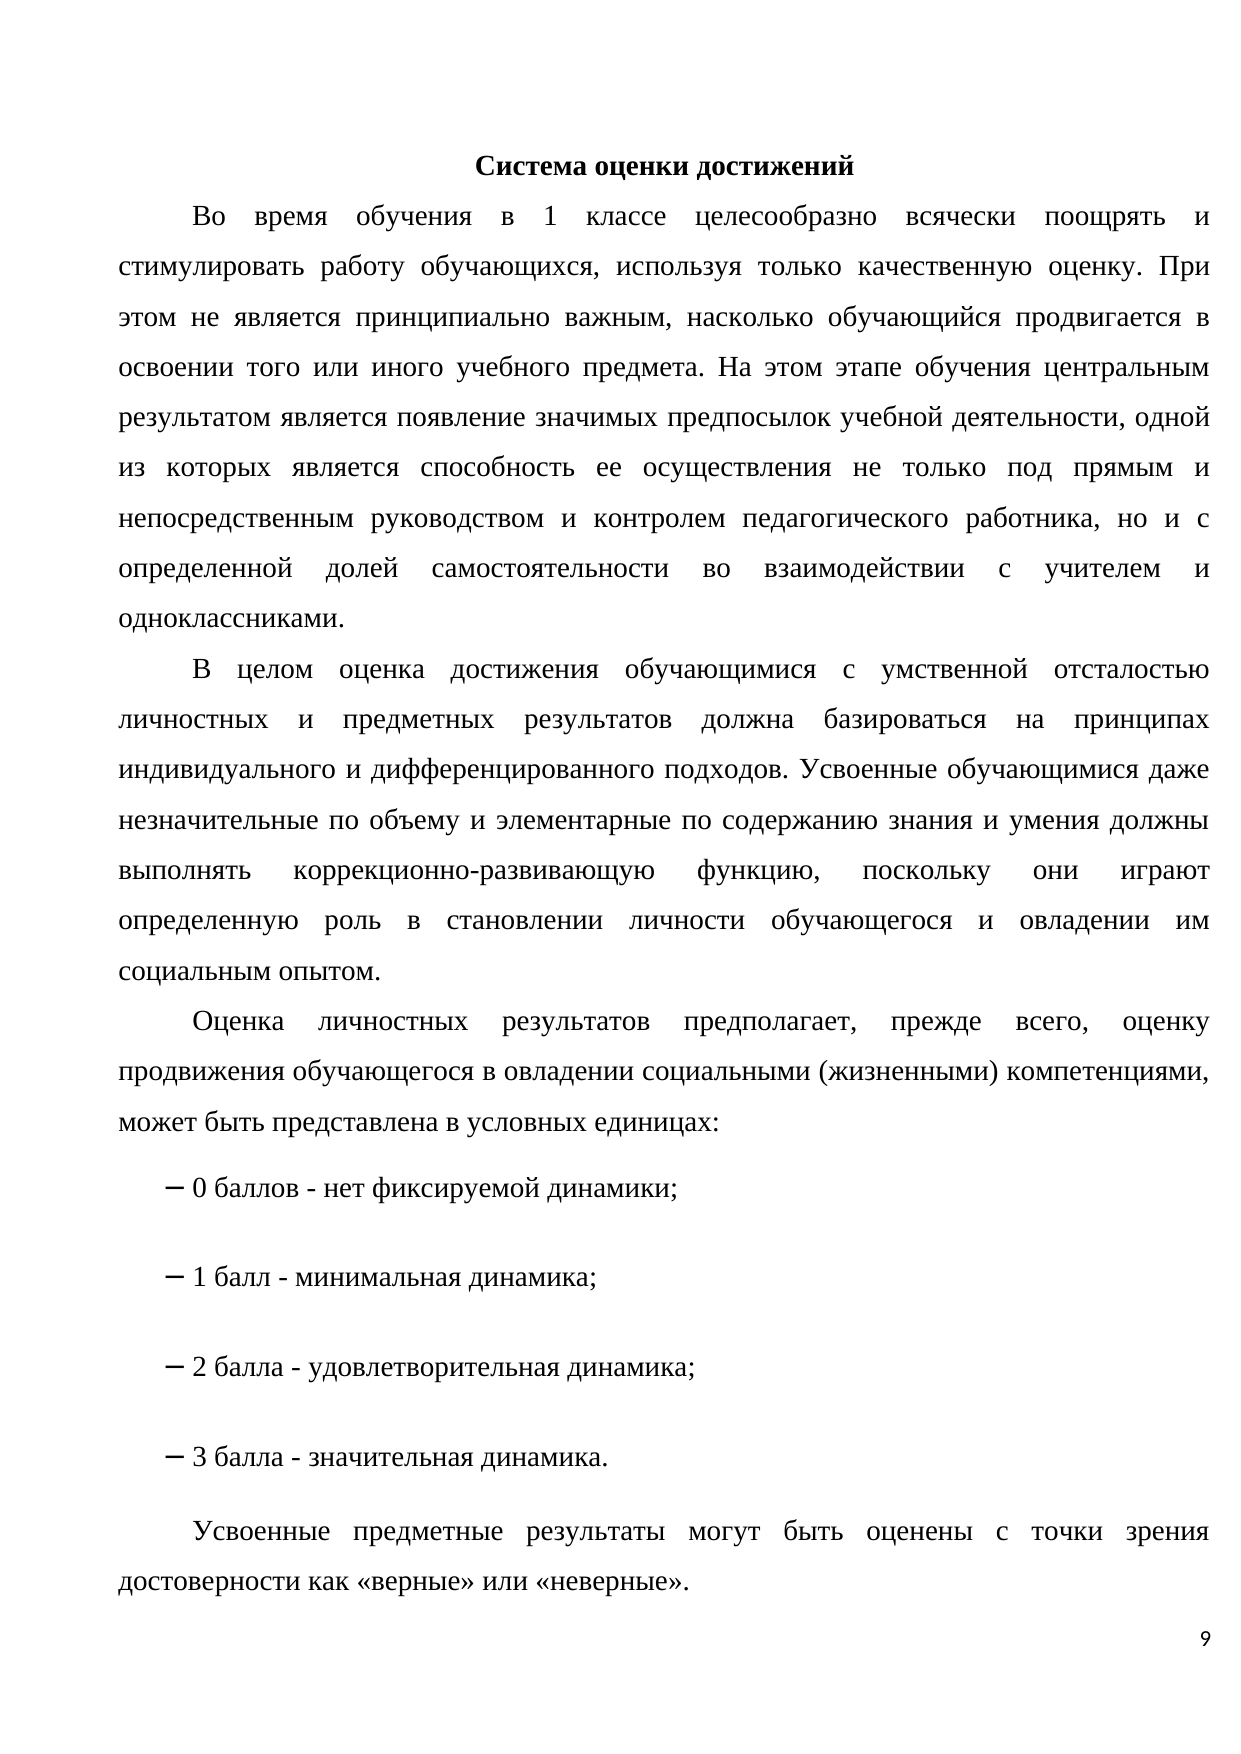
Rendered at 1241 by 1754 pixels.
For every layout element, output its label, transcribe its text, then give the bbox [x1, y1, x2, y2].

list 0 баллов - нет фиксируемой динамики; [118, 1154, 1211, 1214]
list 1 балл - минимальная динамика; [118, 1244, 1211, 1303]
text Усвоенные предметные результаты могут быть оценены с точки зрения достоверности как «верные» или «неверные». [118, 1513, 1211, 1597]
text В целом оценка достижения обучающимися с умственной отсталостью личностных и предметных результатов должна базироваться на принципах индивидуального и дифференцированного подходов. Усвоенные обучающимися даже незначительные по объему и элементарные по содержанию знания и умения должны выполнять коррекционно-развивающую функцию, поскольку они играют определенную роль в становлении личности обучающегося и овладении им социальным опытом. [118, 651, 1211, 986]
text Оценка личностных результатов предполагает, прежде всего, оценку продвижения обучающегося в овладении социальными (жизненными) компетенциями, может быть представлена в условных единицах: [118, 1003, 1211, 1137]
text Во время обучения в 1 классе целесообразно всячески поощрять и стимулировать работу обучающихся, используя только качественную оценку. При этом не является принципиально важным, насколько обучающийся продвигается в освоении того или иного учебного предмета. На этом этапе обучения центральным результатом является появление значимых предпосылок учебной деятельности, одной из которых является способность ее осуществления не только под прямым и непосредственным руководством и контролем педагогического работника, но и с определенной долей самостоятельности во взаимодействии с учителем и одноклассниками. [118, 198, 1211, 634]
text Система оценки достижений [118, 148, 1211, 181]
list 2 балла - удовлетворительная динамика; [118, 1333, 1211, 1393]
list 3 балла - значительная динамика. [118, 1423, 1211, 1483]
